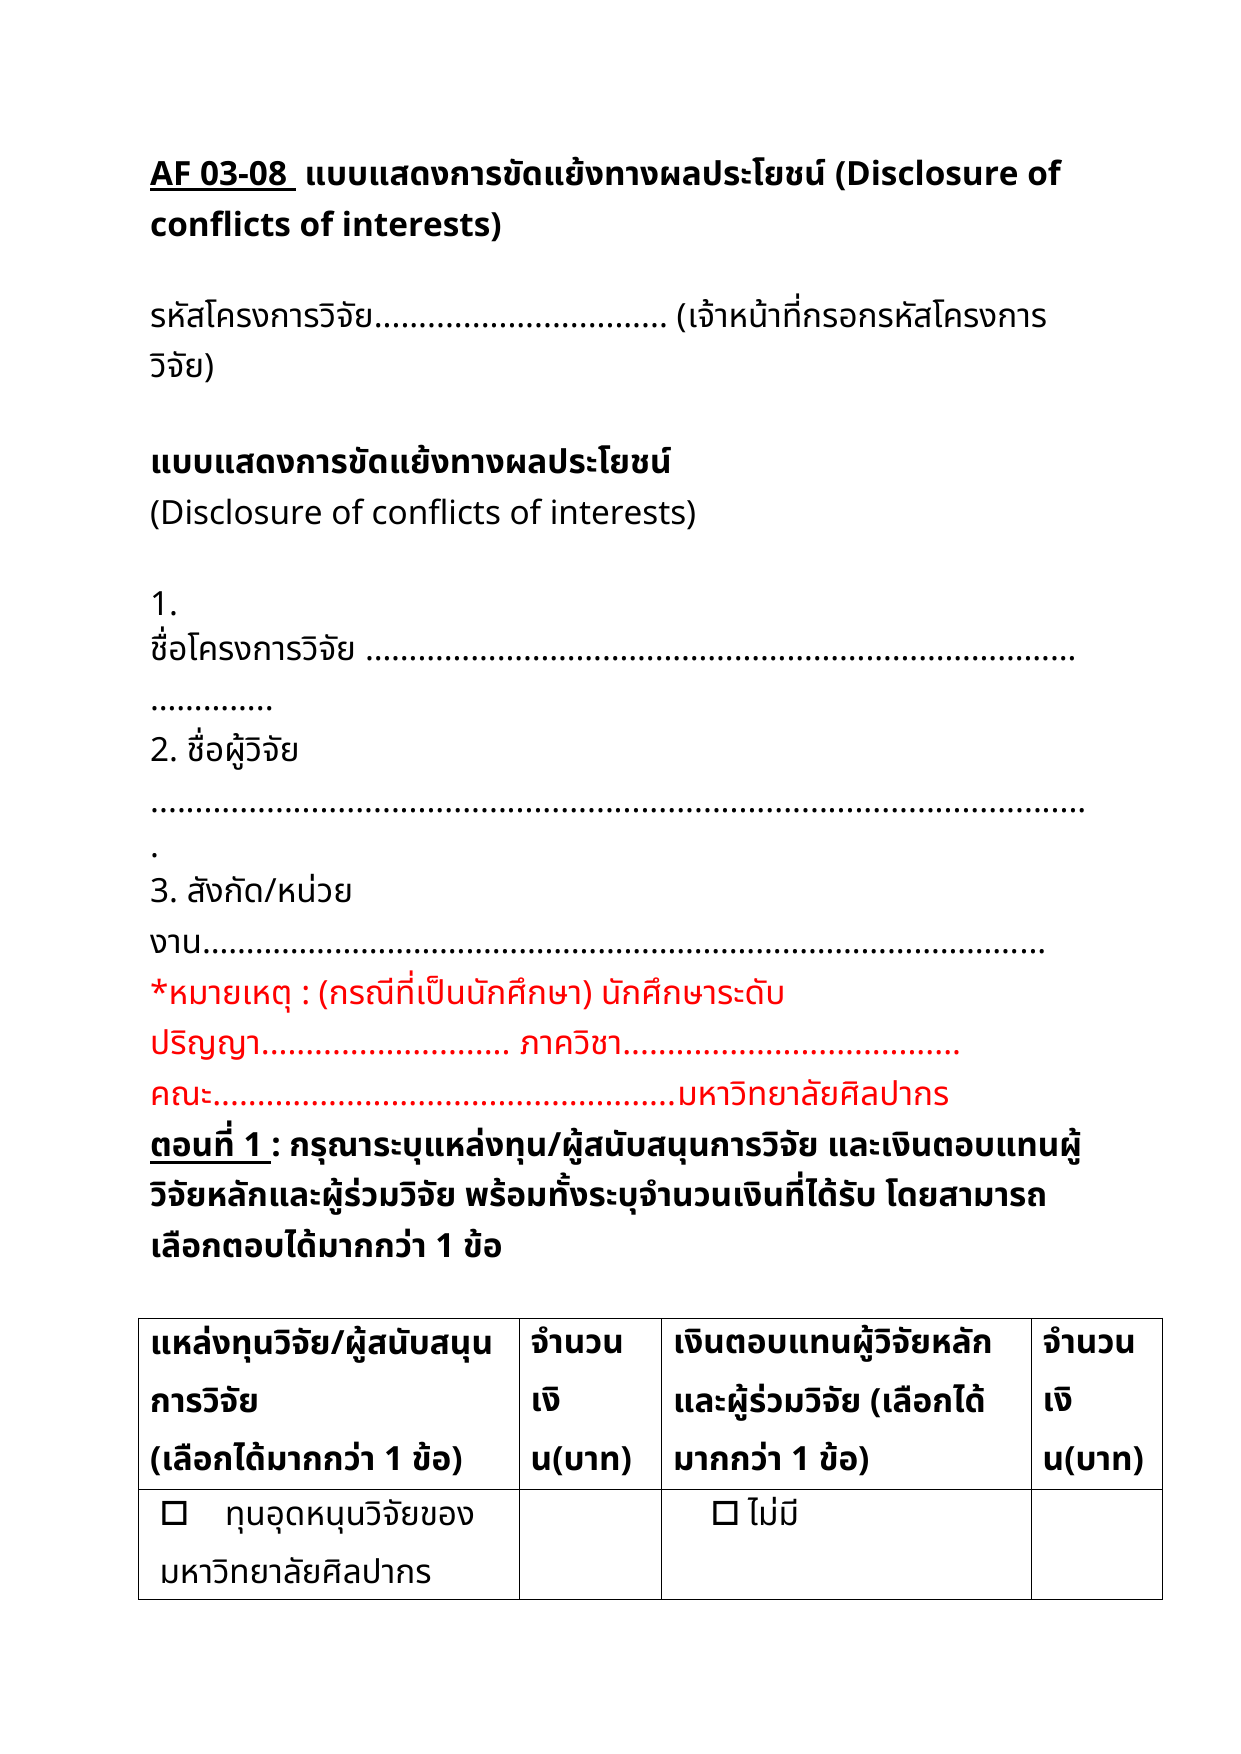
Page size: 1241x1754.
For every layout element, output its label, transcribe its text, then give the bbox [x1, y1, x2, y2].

text AF 03-08 แบบแสดงการขัดแย้งทางผลประโยชน์ (Disclosure of conflicts of interests) [150, 150, 1090, 246]
table_header จำนวนเงิน(บาท) [1032, 1319, 1162, 1489]
text *หมายเหตุ : (กรณีที่เป็นนักศึกษา) นักศึกษาระดับปริญญา............................ ภาควิชา...................................... คณะ....................................................มหาวิทยาลัยศิลปากร [150, 968, 1090, 1120]
text (Disclosure of conflicts of interests) [150, 488, 1090, 534]
text 3. สังกัด/หน่วยงาน…………………………………………………………………………………... [150, 867, 1090, 968]
table_cell [1032, 1490, 1162, 1598]
table_header เงินตอบแทนผู้วิจัยหลักและผู้ร่วมวิจัย (เลือกได้มากกว่า 1 ข้อ) [662, 1319, 1031, 1489]
table_cell ทุนอุดหนุนวิจัยของมหาวิทยาลัยศิลปากร (ระบุ......................................) [139, 1490, 519, 1598]
text แบบแสดงการขัดแย้งทางผลประโยชน์ [150, 438, 1090, 488]
text 2. ชื่อผู้วิจัย .......................................................................................................... [150, 726, 1090, 867]
table_cell ไม่มี [662, 1490, 1031, 1598]
text 1. ชื่อโครงการวิจัย ………………………………………………………………………………….. [150, 579, 1090, 726]
text รหัสโครงการวิจัย................................. (เจ้าหน้าที่กรอกรหัสโครงการวิจัย) [150, 291, 1090, 393]
table_header แหล่งทุนวิจัย/ผู้สนับสนุนการวิจัย (เลือกได้มากกว่า 1 ข้อ) [139, 1319, 519, 1489]
table_cell [520, 1490, 661, 1598]
text ตอนที่ 1 : กรุณาระบุแหล่งทุน/ผู้สนับสนุนการวิจัย และเงินตอบแทนผู้วิจัยหลักและผู้ร่วมวิจัย พร้อมทั้งระบุจำนวนเงินที่ได้รับ โดยสามารถเลือกตอบได้มากกว่า 1 ข้อ [150, 1120, 1090, 1272]
table_header จำนวนเงิน(บาท) [520, 1319, 661, 1489]
